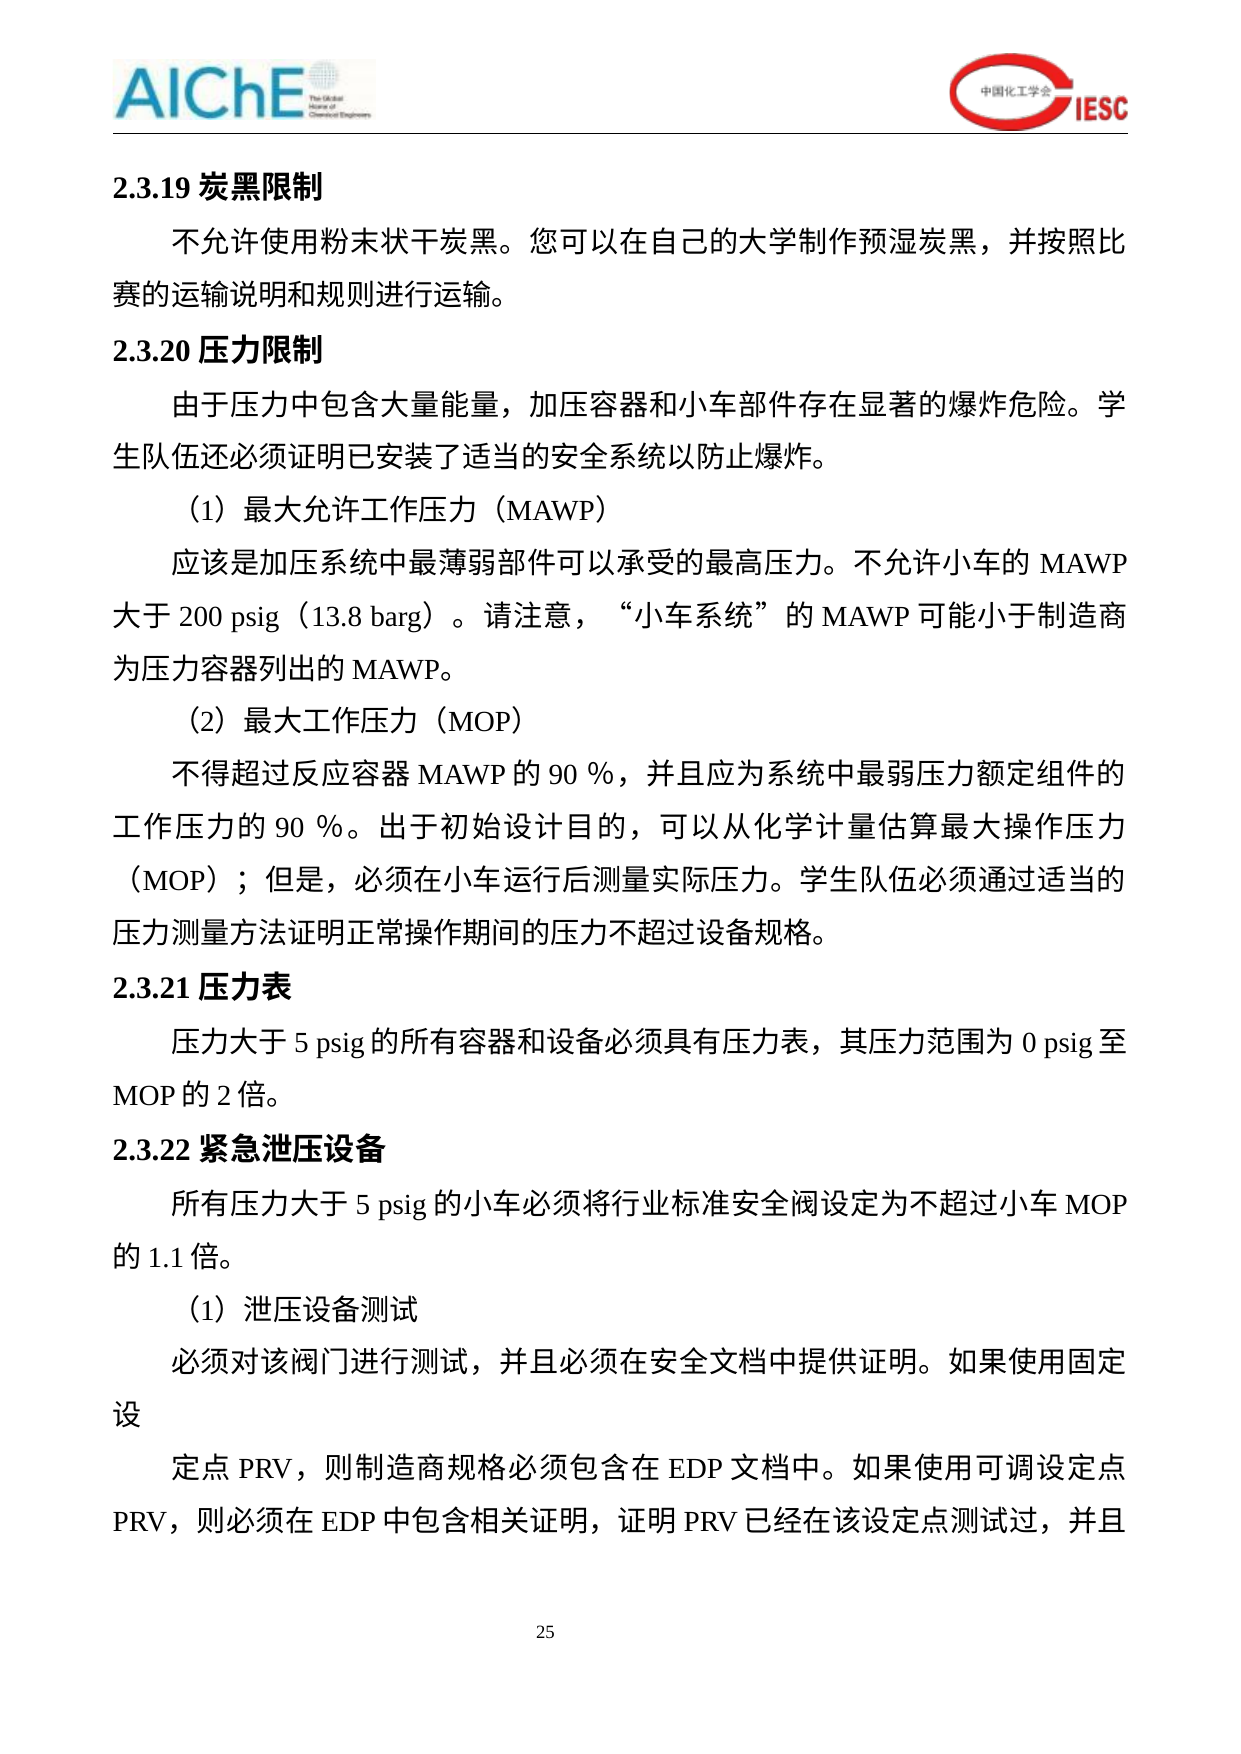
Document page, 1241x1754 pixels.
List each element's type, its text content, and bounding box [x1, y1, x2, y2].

text 由于压力中包含大量能量，加压容器和小车部件存在显著的爆炸危险。学生队伍还必须证明已安装了适当的安全系统以防止爆炸。 [112, 381, 1128, 476]
text （1）最大允许工作压力（MAWP） [112, 487, 1128, 529]
text 不得超过反应容器MAWP的90 ％，并且应为系统中最弱压力额定组件的工作压力的90 ％。出于初始设计目的，可以从化学计量估算最大操作压力（MOP）；但是，必须在小车运行后测量实际压力。学生队伍必须通过适当的压力测量方法证明正常操作期间的压力不超过设备规格。 [112, 751, 1128, 952]
text 2.3.20 压力限制 [112, 325, 1128, 370]
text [112, 1445, 1128, 1540]
text （2）最大工作压力（MOP） [112, 698, 1128, 740]
picture [949, 53, 1128, 131]
text 不允许使用粉末状干炭黑。您可以在自己的大学制作预湿炭黑，并按照比赛的运输说明和规则进行运输。 [112, 219, 1128, 314]
text （1）泄压设备测试 [112, 1286, 1128, 1328]
text 2.3.19 炭黑限制 [112, 163, 1128, 208]
text 2.3.21 压力表 [112, 962, 1128, 1007]
text 应该是加压系统中最薄弱部件可以承受的最高压力。不允许小车的MAWP大于200 psig（13.8 barg）。请注意，“小车系统”的MAWP可能小于制造商为压力容器列出的MAWP。 [112, 539, 1128, 687]
text 必须对该阀门进行测试，并且必须在安全文档中提供证明。如果使用固定设 [112, 1339, 1128, 1434]
text 2.3.22 紧急泄压设备 [112, 1124, 1128, 1169]
text 压力大于5 psig的所有容器和设备必须具有压力表，其压力范围为0 psig至MOP的2倍。 [112, 1018, 1128, 1114]
picture [112, 59, 376, 120]
text 所有压力大于5 psig的小车必须将行业标准安全阀设定为不超过小车MOP的1.1倍。 [112, 1181, 1128, 1276]
